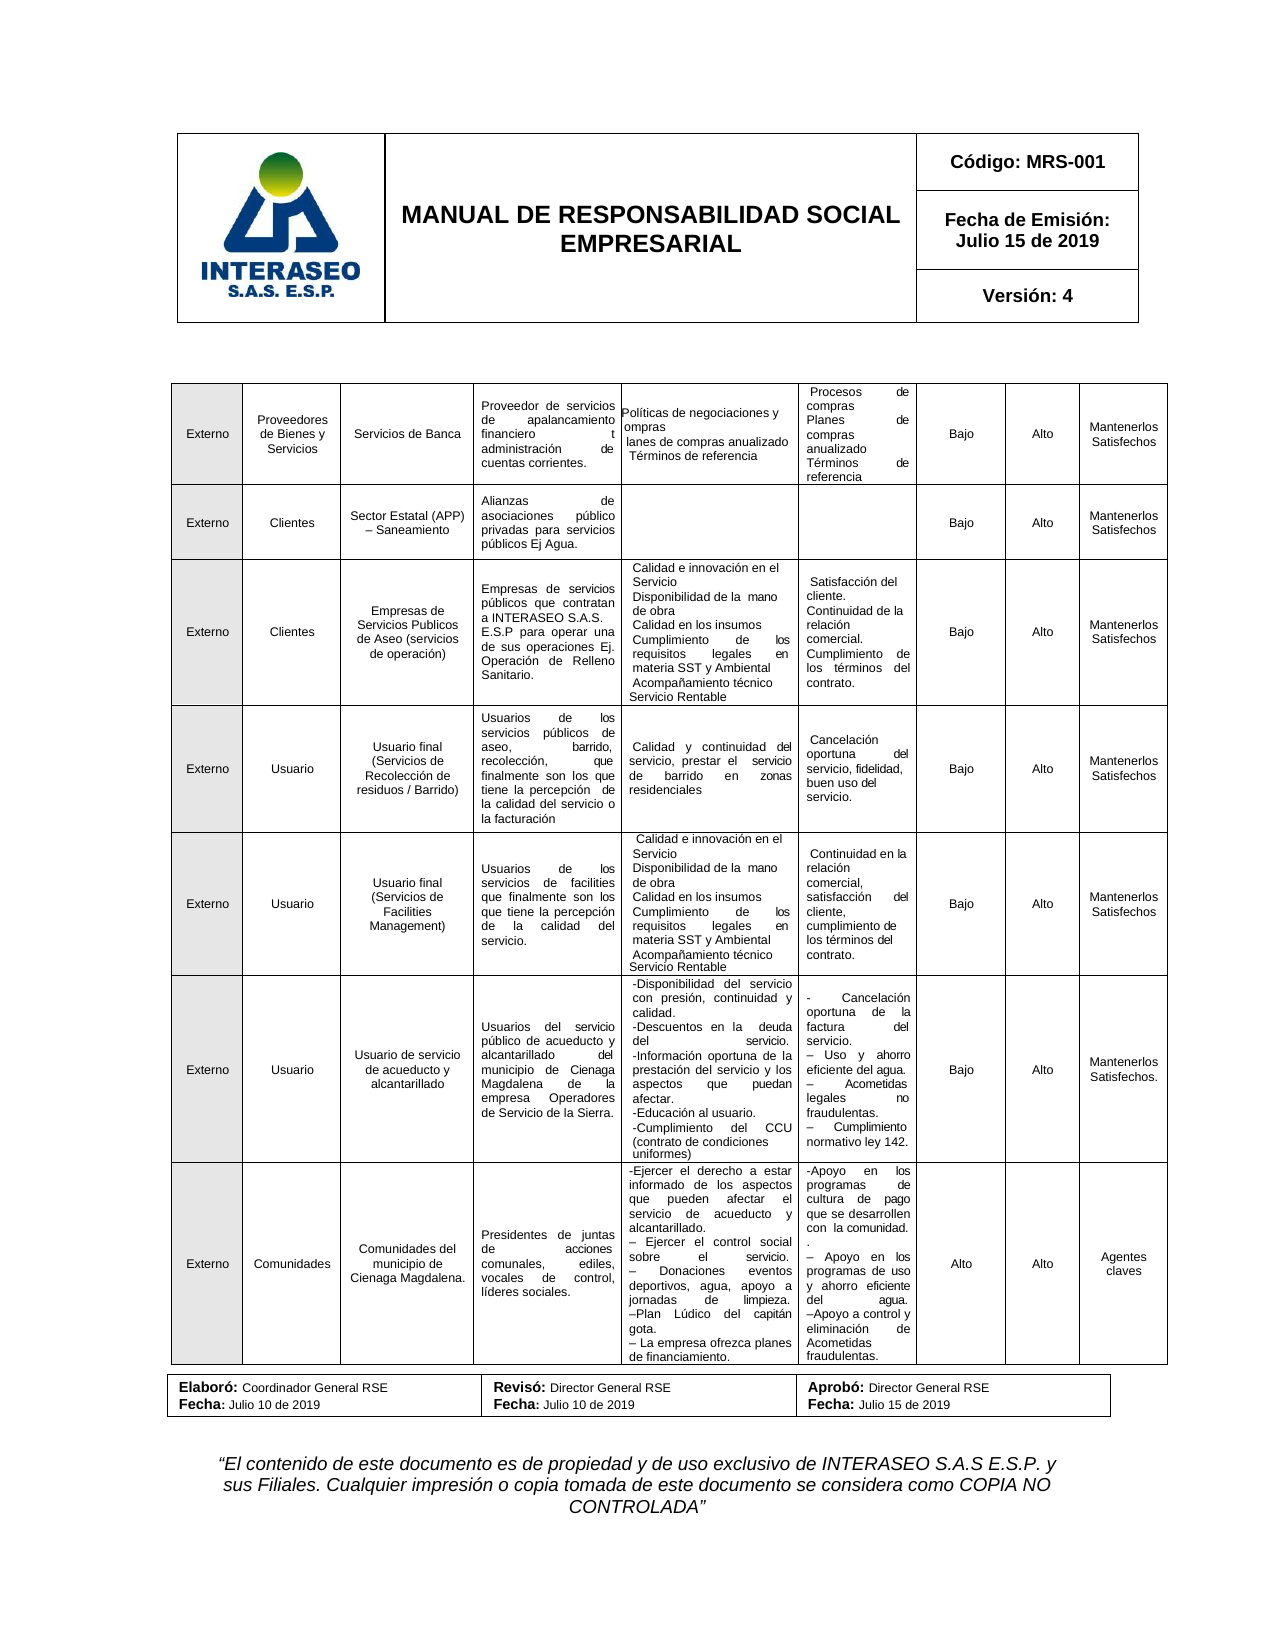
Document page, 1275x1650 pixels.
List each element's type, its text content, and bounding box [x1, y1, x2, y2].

table_cell Continuidad en la relación comercial, satisfacción del cliente, cumplimiento de los términos del contrato. [799, 833, 916, 975]
table_cell Alto [1006, 485, 1079, 559]
table_cell Calidad e innovación en el Servicio Disponibilidad de la mano de obra Calidad en los insumos Cumplimiento de los requisitos legales en materia SST y Ambiental Acompañamiento técnico Servicio Rentable [622, 833, 798, 975]
table_cell Comunidades [243, 1163, 340, 1364]
table_cell Clientes [243, 485, 340, 559]
table_cell -Apoyo en los programas de cultura de pago que se desarrollen con la comunidad. . – Apoyo en los programas de uso y ahorro eficiente del agua. –Apoyo a control y eliminación de Acometidas fraudulentas. [799, 1163, 916, 1364]
table_cell Bajo [917, 976, 1005, 1162]
table_cell -Ejercer el derecho a estar informado de los aspectos que pueden afectar el servicio de acueducto y alcantarillado. Ejercer el control social sobre el servicio. Donaciones eventos deportivos, agua, apoyo a jornadas de limpieza. –Plan Lúdico del capitán gota. La empresa ofrezca planes de financiamiento. [622, 1163, 798, 1364]
table_cell Alianzas de asociaciones público privadas para servicios públicos Ej Agua. [474, 485, 621, 559]
table_cell Usuario final (Servicios de Facilities Management) [341, 833, 473, 975]
table_cell Mantenerlos Satisfechos [1080, 485, 1167, 559]
table_cell Usuarios de los servicios públicos de aseo, barrido, recolección, que finalmente son los que tiene la percepción de la calidad del servicio o la facturación [474, 706, 621, 832]
table_cell Externo [172, 560, 242, 704]
table_cell Alto [1006, 1163, 1079, 1364]
table_cell [622, 485, 798, 559]
table_cell Cancelación oportuna del servicio, fidelidad, buen uso del servicio. [799, 706, 916, 832]
table_cell Alto [1006, 706, 1079, 832]
table_cell Usuario [243, 976, 340, 1162]
table_cell -Disponibilidad del servicio con presión, continuidad y calidad. -Descuentos en la deuda del servicio. -Información oportuna de la prestación del servicio y los aspectos que puedan afectar. -Educación al usuario. -Cumplimiento del CCU (contrato de condiciones uniformes) [622, 976, 798, 1162]
table_cell Usuario [243, 706, 340, 832]
table_cell Bajo [917, 706, 1005, 832]
table_cell Mantenerlos Satisfechos [1080, 706, 1167, 832]
table_cell Usuario de servicio de acueducto y alcantarillado [341, 976, 473, 1162]
table_header Mantenerlos Satisfechos [1080, 384, 1167, 484]
table_cell [799, 485, 916, 559]
table_cell Mantenerlos Satisfechos. [1080, 976, 1167, 1162]
table_cell Alto [917, 1163, 1005, 1364]
table_cell Usuarios del servicio público de acueducto y alcantarillado del municipio de Cienaga Magdalena de la empresa Operadores de Servicio de la Sierra. [474, 976, 621, 1162]
table_header Políticas de negociaciones y ompras lanes de compras anualizado Términos de referencia [622, 384, 798, 484]
table_cell Mantenerlos Satisfechos [1080, 560, 1167, 704]
table_cell Alto [1006, 833, 1079, 975]
table_cell Usuario final (Servicios de Recolección de residuos / Barrido) [341, 706, 473, 832]
table_header Bajo [917, 384, 1005, 484]
table_cell Externo [172, 833, 242, 975]
table_cell Externo [172, 485, 242, 559]
picture [201, 152, 360, 297]
table_header Revisó: Director General RSE Fecha: Julio 10 de 2019 [482, 1375, 796, 1416]
table_cell Externo [172, 976, 242, 1162]
table_header Externo [172, 384, 242, 484]
table_cell Calidad y continuidad del servicio, prestar el servicio de barrido en zonas residenciales [622, 706, 798, 832]
table_header Alto [1006, 384, 1079, 484]
table_cell Externo [172, 1163, 242, 1364]
table_cell Usuarios de los servicios de facilities que finalmente son los que tiene la percepción de la calidad del servicio. [474, 833, 621, 975]
table_cell Externo [172, 706, 242, 832]
table_header Aprobó: Director General RSE Fecha: Julio 15 de 2019 [797, 1375, 1110, 1416]
table_cell Sector Estatal (APP) – Saneamiento [341, 485, 473, 559]
table_cell - Cancelación oportuna de la factura del servicio. Uso y ahorro eficiente del agua. Acometidas legales no fraudulentas. Cumplimiento normativo ley 142. [799, 976, 916, 1162]
table_cell Alto [1006, 976, 1079, 1162]
table_header Proveedores de Bienes y Servicios [243, 384, 340, 484]
table_header Proveedor de servicios de apalancamiento financiero t administración de cuentas corrientes. [474, 384, 621, 484]
table_cell Clientes [243, 560, 340, 704]
table_cell Bajo [917, 560, 1005, 704]
table_header Elaboró: Coordinador General RSE Fecha: Julio 10 de 2019 [168, 1375, 481, 1416]
table_cell Empresas de servicios públicos que contratan a INTERASEO S.A.S. E.S.P para operar una de sus operaciones Ej. Operación de Relleno Sanitario. [474, 560, 621, 704]
table_cell Satisfacción del cliente. Continuidad de la relación comercial. Cumplimiento de los términos del contrato. [799, 560, 916, 704]
table_cell Alto [1006, 560, 1079, 704]
table_cell Calidad e innovación en el Servicio Disponibilidad de la mano de obra Calidad en los insumos Cumplimiento de los requisitos legales en materia SST y Ambiental Acompañamiento técnico Servicio Rentable [622, 560, 798, 704]
table_cell Bajo [917, 485, 1005, 559]
table_cell Bajo [917, 833, 1005, 975]
table_cell Usuario [243, 833, 340, 975]
table_cell Presidentes de juntas de acciones comunales, ediles, vocales de control, líderes sociales. [474, 1163, 621, 1364]
table_cell Mantenerlos Satisfechos [1080, 833, 1167, 975]
table_cell Agentes claves [1080, 1163, 1167, 1364]
table_cell Comunidades del municipio de Cienaga Magdalena. [341, 1163, 473, 1364]
table_header Procesos de compras Planes de compras anualizado Términos de referencia [799, 384, 916, 484]
table_header Servicios de Banca [341, 384, 473, 484]
table_cell Empresas de Servicios Publicos de Aseo (servicios de operación) [341, 560, 473, 704]
